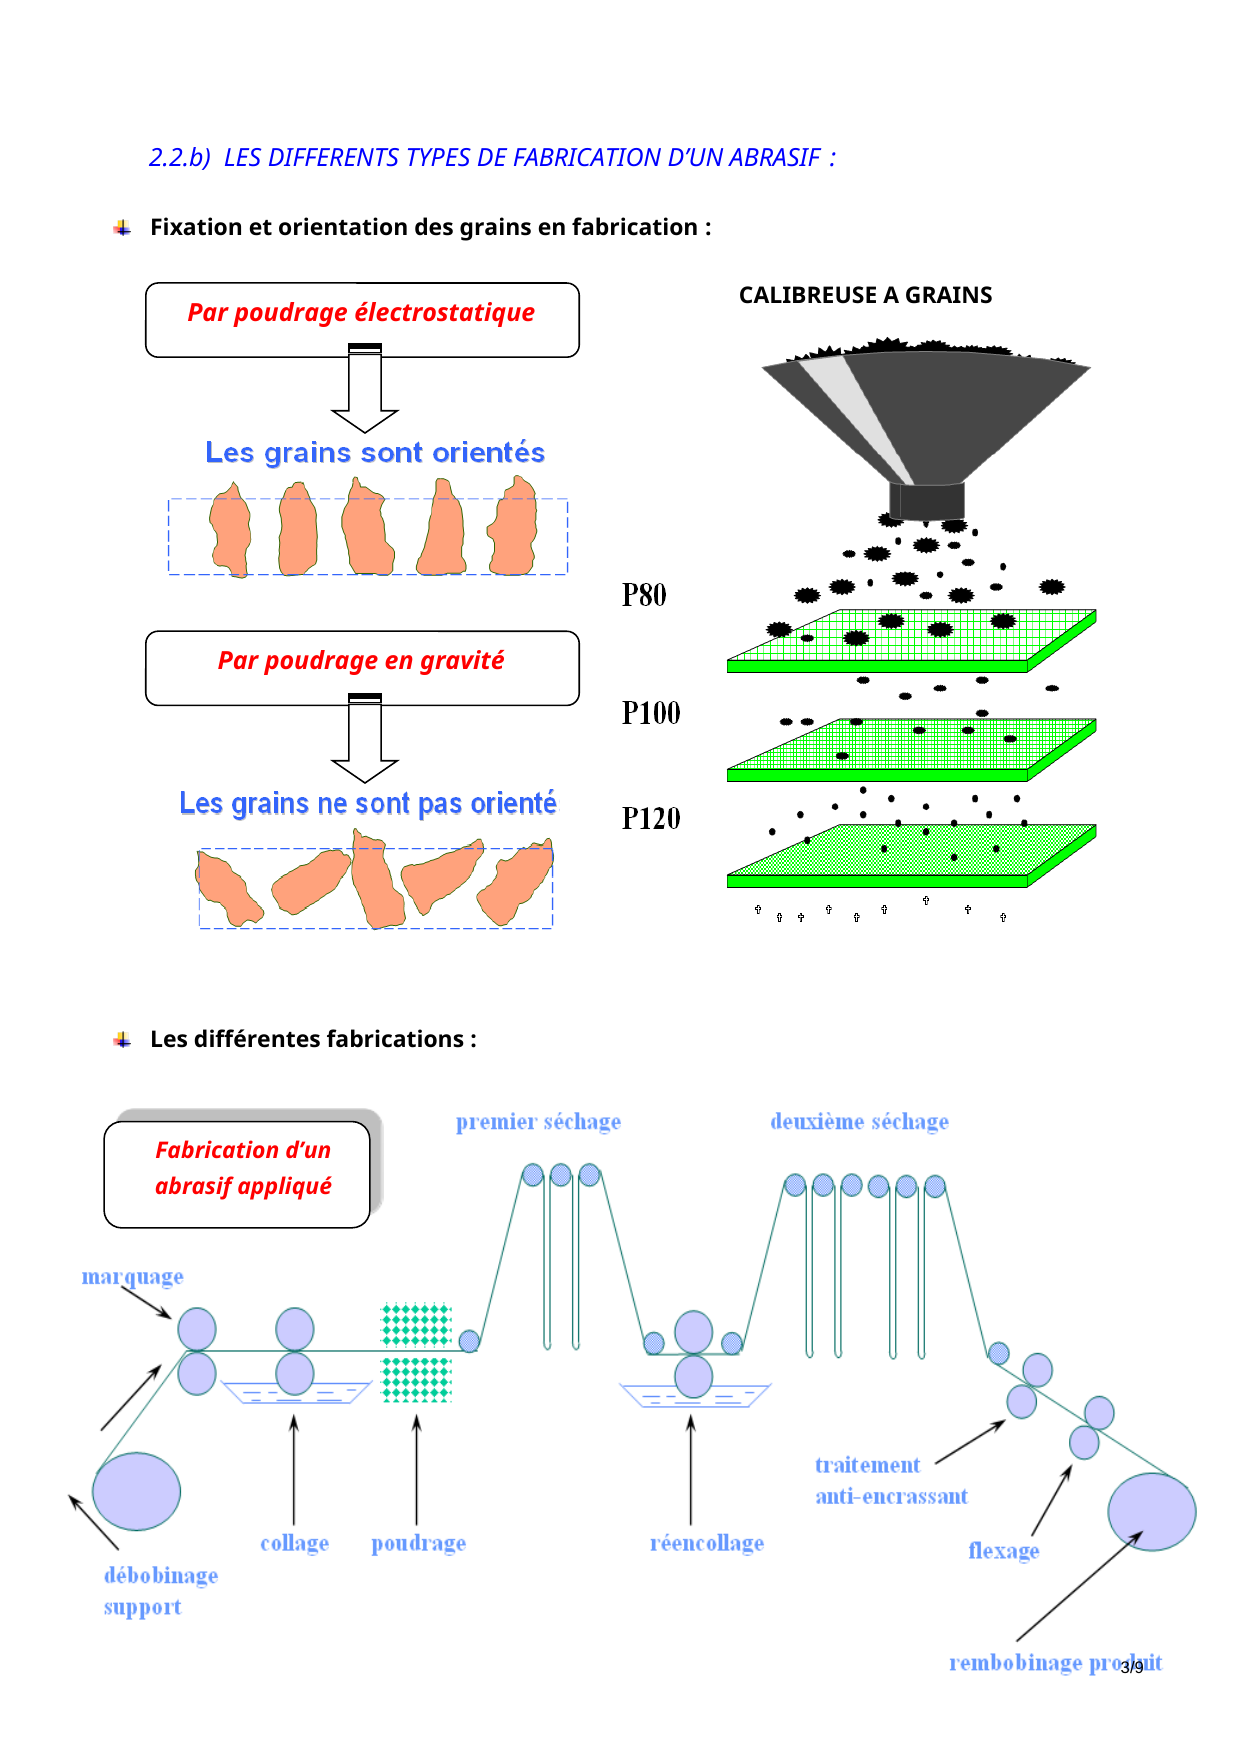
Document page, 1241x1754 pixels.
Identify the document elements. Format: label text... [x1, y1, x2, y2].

list Les différentes fabrications : [112, 1023, 1165, 1054]
picture [113, 218, 131, 236]
list Fixation et orientation des grains en fabrication : [112, 211, 1165, 242]
picture [123, 336, 1123, 940]
text CALIBREUSE A GRAINS [665, 279, 1165, 310]
picture [113, 1030, 131, 1048]
picture [50, 1076, 1198, 1677]
text 2.2.b) LES DIFFERENTS TYPES DE FABRICATION D’UN ABRASIF : [90, 139, 1165, 173]
